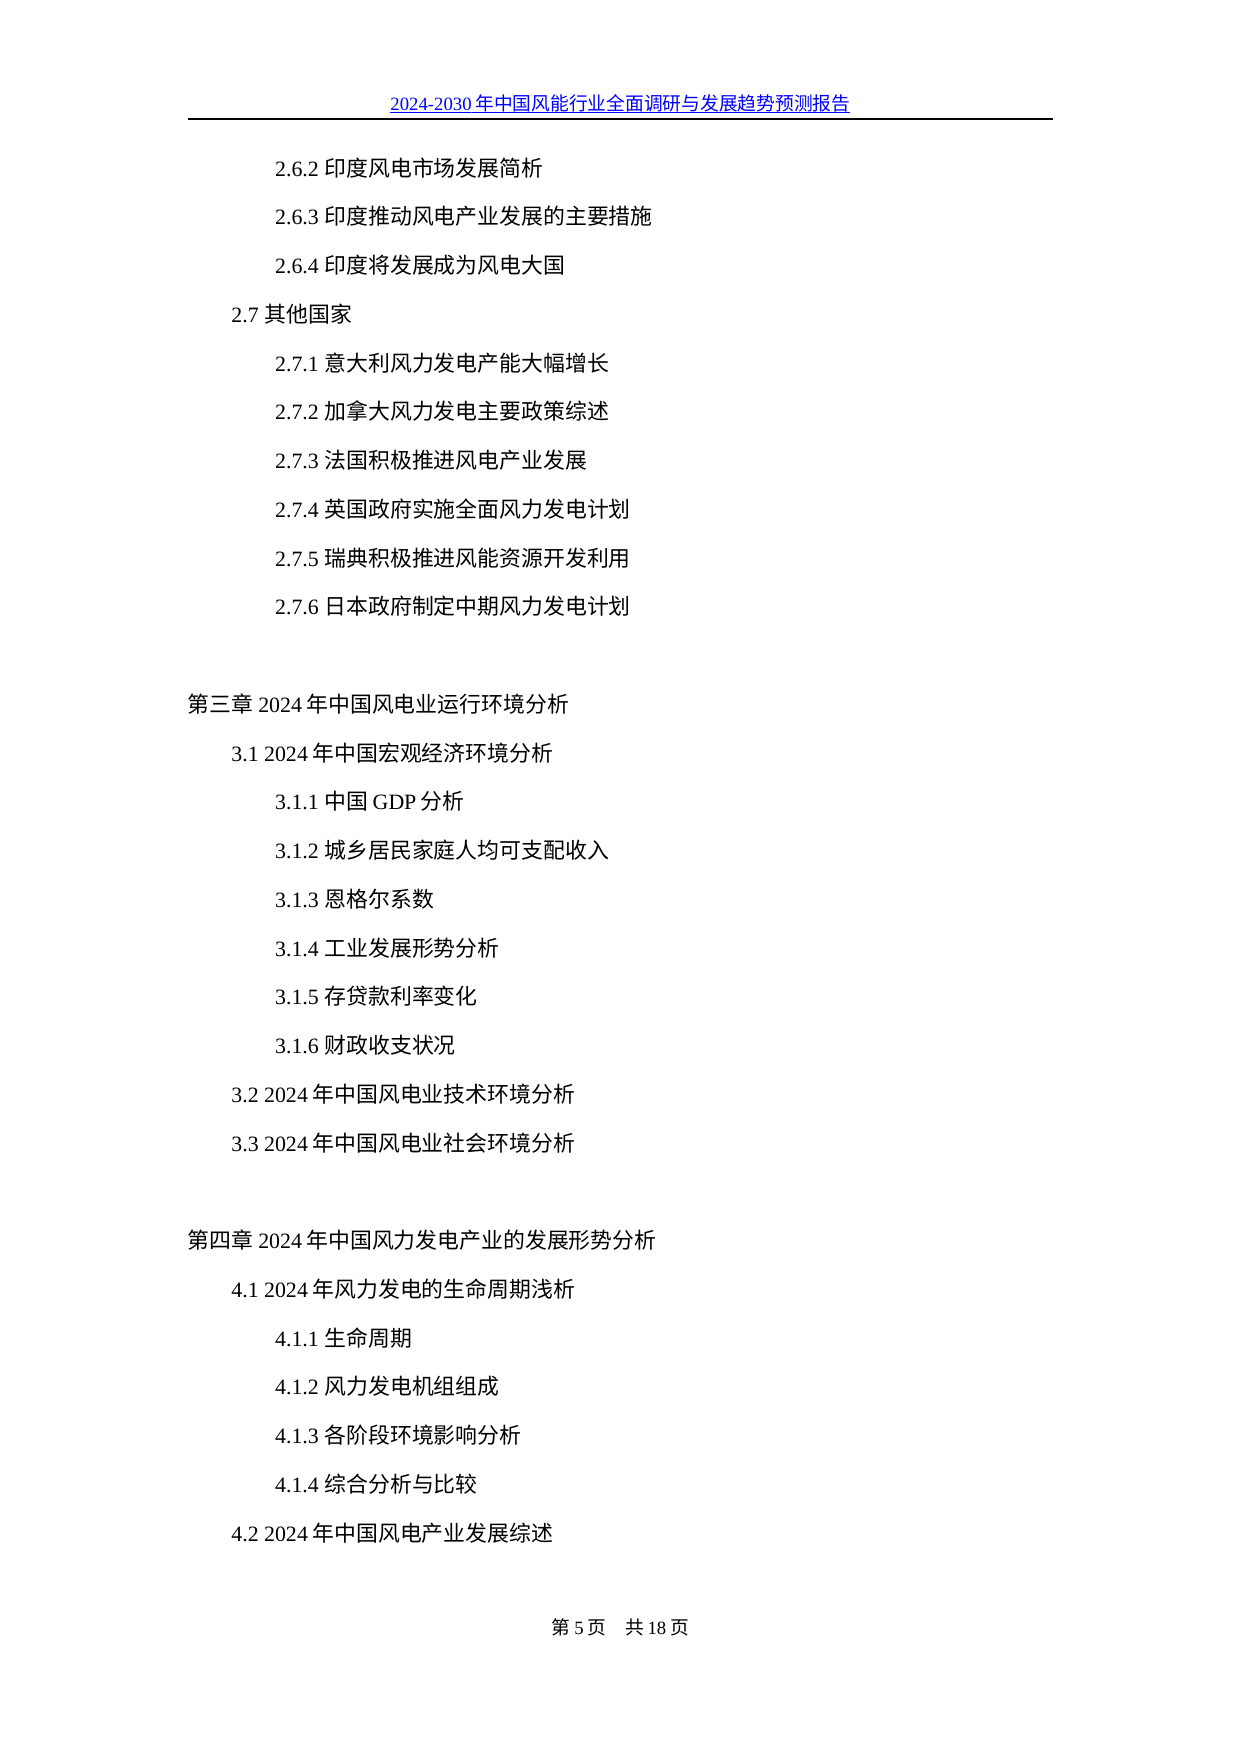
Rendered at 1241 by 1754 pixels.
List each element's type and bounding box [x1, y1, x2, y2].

text [187, 150, 1053, 1548]
